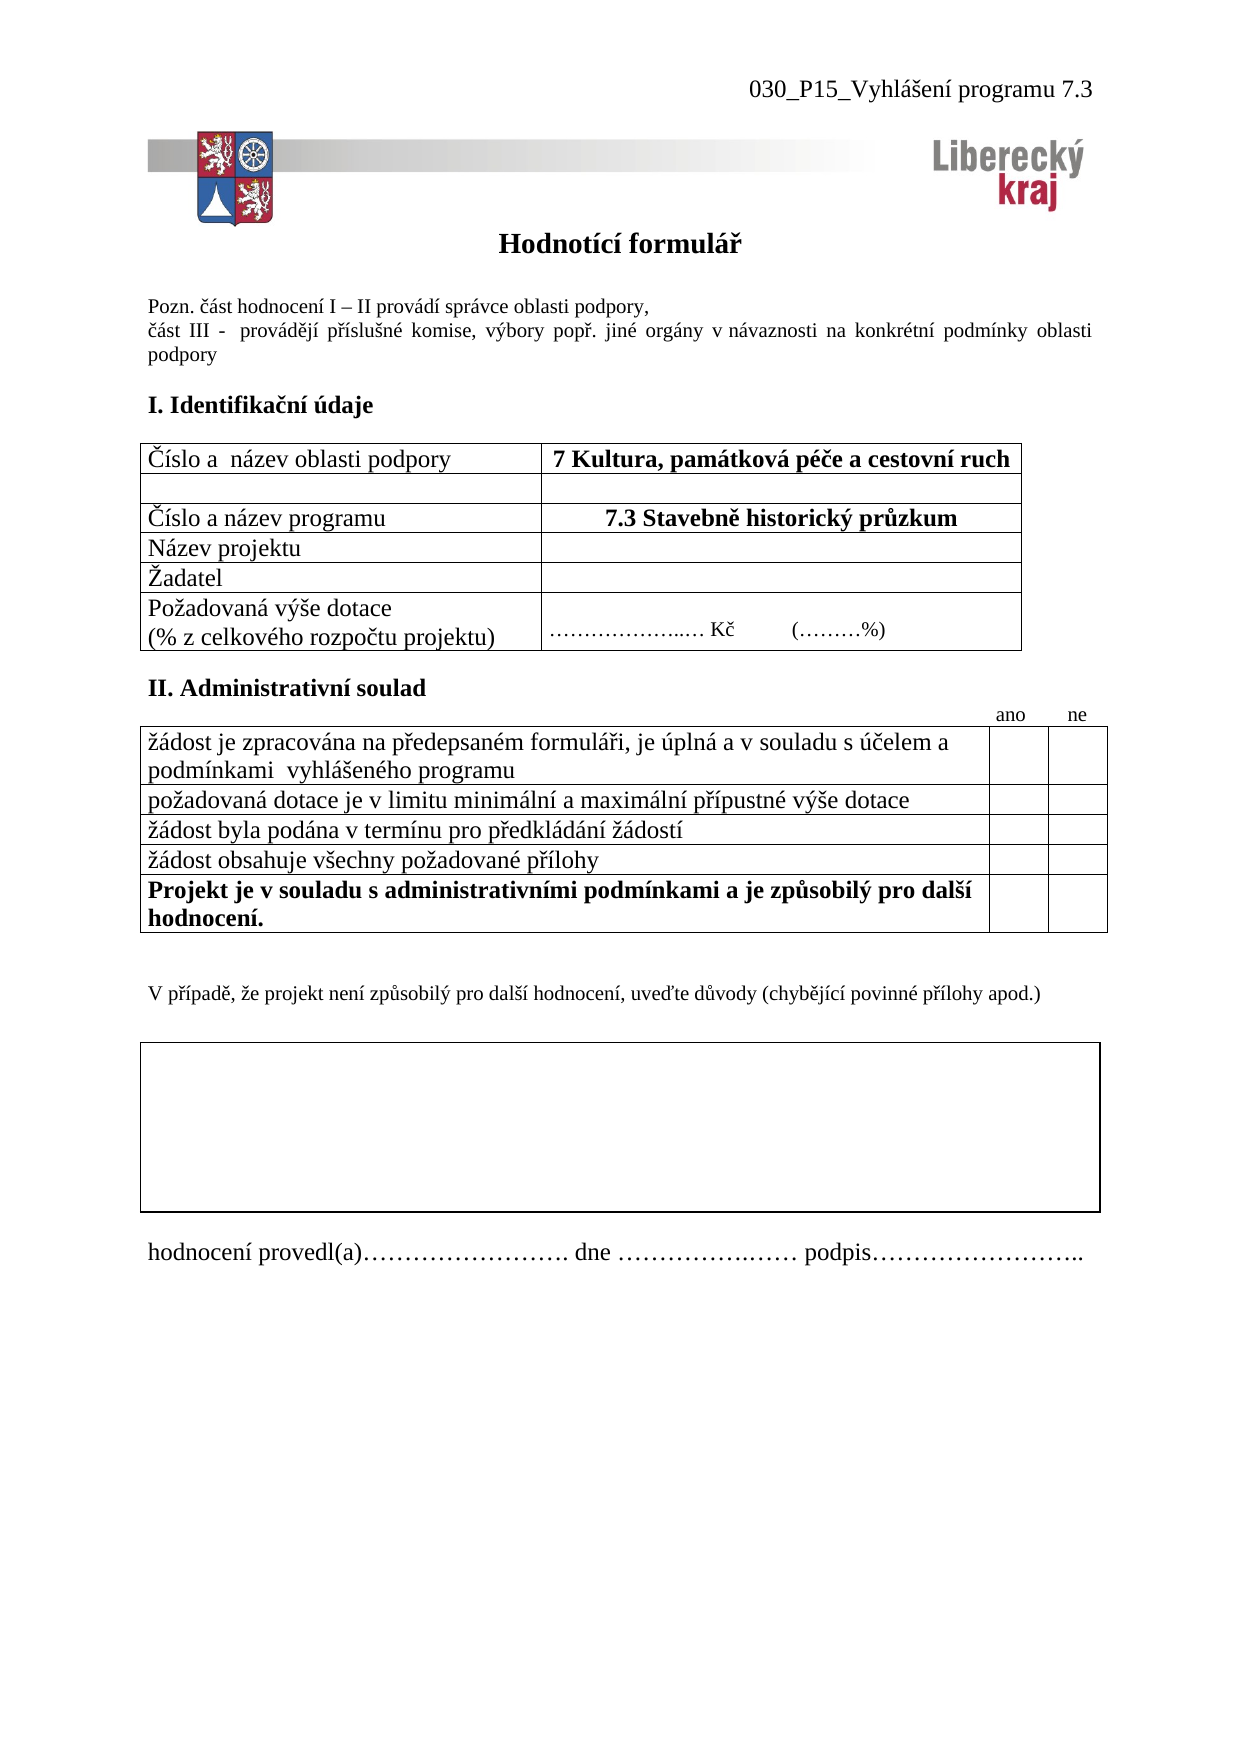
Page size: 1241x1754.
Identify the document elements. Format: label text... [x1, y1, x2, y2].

table_header 7 Kultura, památková péče a cestovní ruch [542, 444, 1021, 473]
table_cell [990, 875, 1048, 932]
table_cell žádost byla podána v termínu pro předkládání žádostí [141, 815, 989, 844]
table_cell [542, 474, 1021, 502]
table_cell [990, 845, 1048, 874]
table_cell Žadatel [141, 563, 541, 592]
table_cell [1049, 875, 1107, 932]
subtitle I. Identifikační údaje [148, 390, 1092, 419]
table_cell Název projektu [141, 533, 541, 562]
table_header [990, 727, 1048, 784]
subtitle II. Administrativní soulad [148, 673, 1092, 702]
text část III - provádějí příslušné komise, výbory popř. jiné orgány v návaznosti na konkrétní podmínky oblasti podpory [148, 318, 1092, 366]
title Hodnotící formulář [148, 227, 1092, 260]
table_cell Požadovaná výše dotace (% z celkového rozpočtu projektu) [141, 593, 541, 650]
picture [147, 131, 1084, 227]
text ano ne [148, 702, 1092, 726]
table_header [141, 1043, 1099, 1211]
table_cell [1049, 785, 1107, 814]
text Pozn. část hodnocení I – II provádí správce oblasti podpory, [148, 294, 1092, 318]
table_cell požadovaná dotace je v limitu minimální a maximální přípustné výše dotace [141, 785, 989, 814]
table_cell Projekt je v souladu s administrativními podmínkami a je způsobilý pro další hodnocení. [141, 875, 989, 932]
table_cell [542, 533, 1021, 562]
table_header Číslo a název oblasti podpory [141, 444, 541, 473]
table_cell žádost obsahuje všechny požadované přílohy [141, 845, 989, 874]
table_header [1049, 727, 1107, 784]
table_cell [141, 474, 541, 502]
text V případě, že projekt není způsobilý pro další hodnocení, uveďte důvody (chybějící povinné přílohy apod.) [148, 981, 1092, 1005]
table_cell ………………..… Kč (………%) [542, 593, 1021, 650]
table_cell [990, 815, 1048, 844]
table_cell [1049, 845, 1107, 874]
table_cell Číslo a název programu [141, 504, 541, 532]
table_cell [542, 563, 1021, 592]
table_cell [990, 785, 1048, 814]
table_header žádost je zpracována na předepsaném formuláři, je úplná a v souladu s účelem a podmínkami vyhlášeného programu [141, 727, 989, 784]
table_cell 7.3 Stavebně historický průzkum [542, 504, 1021, 532]
text hodnocení provedl(a)……………………. dne …………….…… podpis…………………….. [148, 1237, 1092, 1265]
table_cell [1049, 815, 1107, 844]
